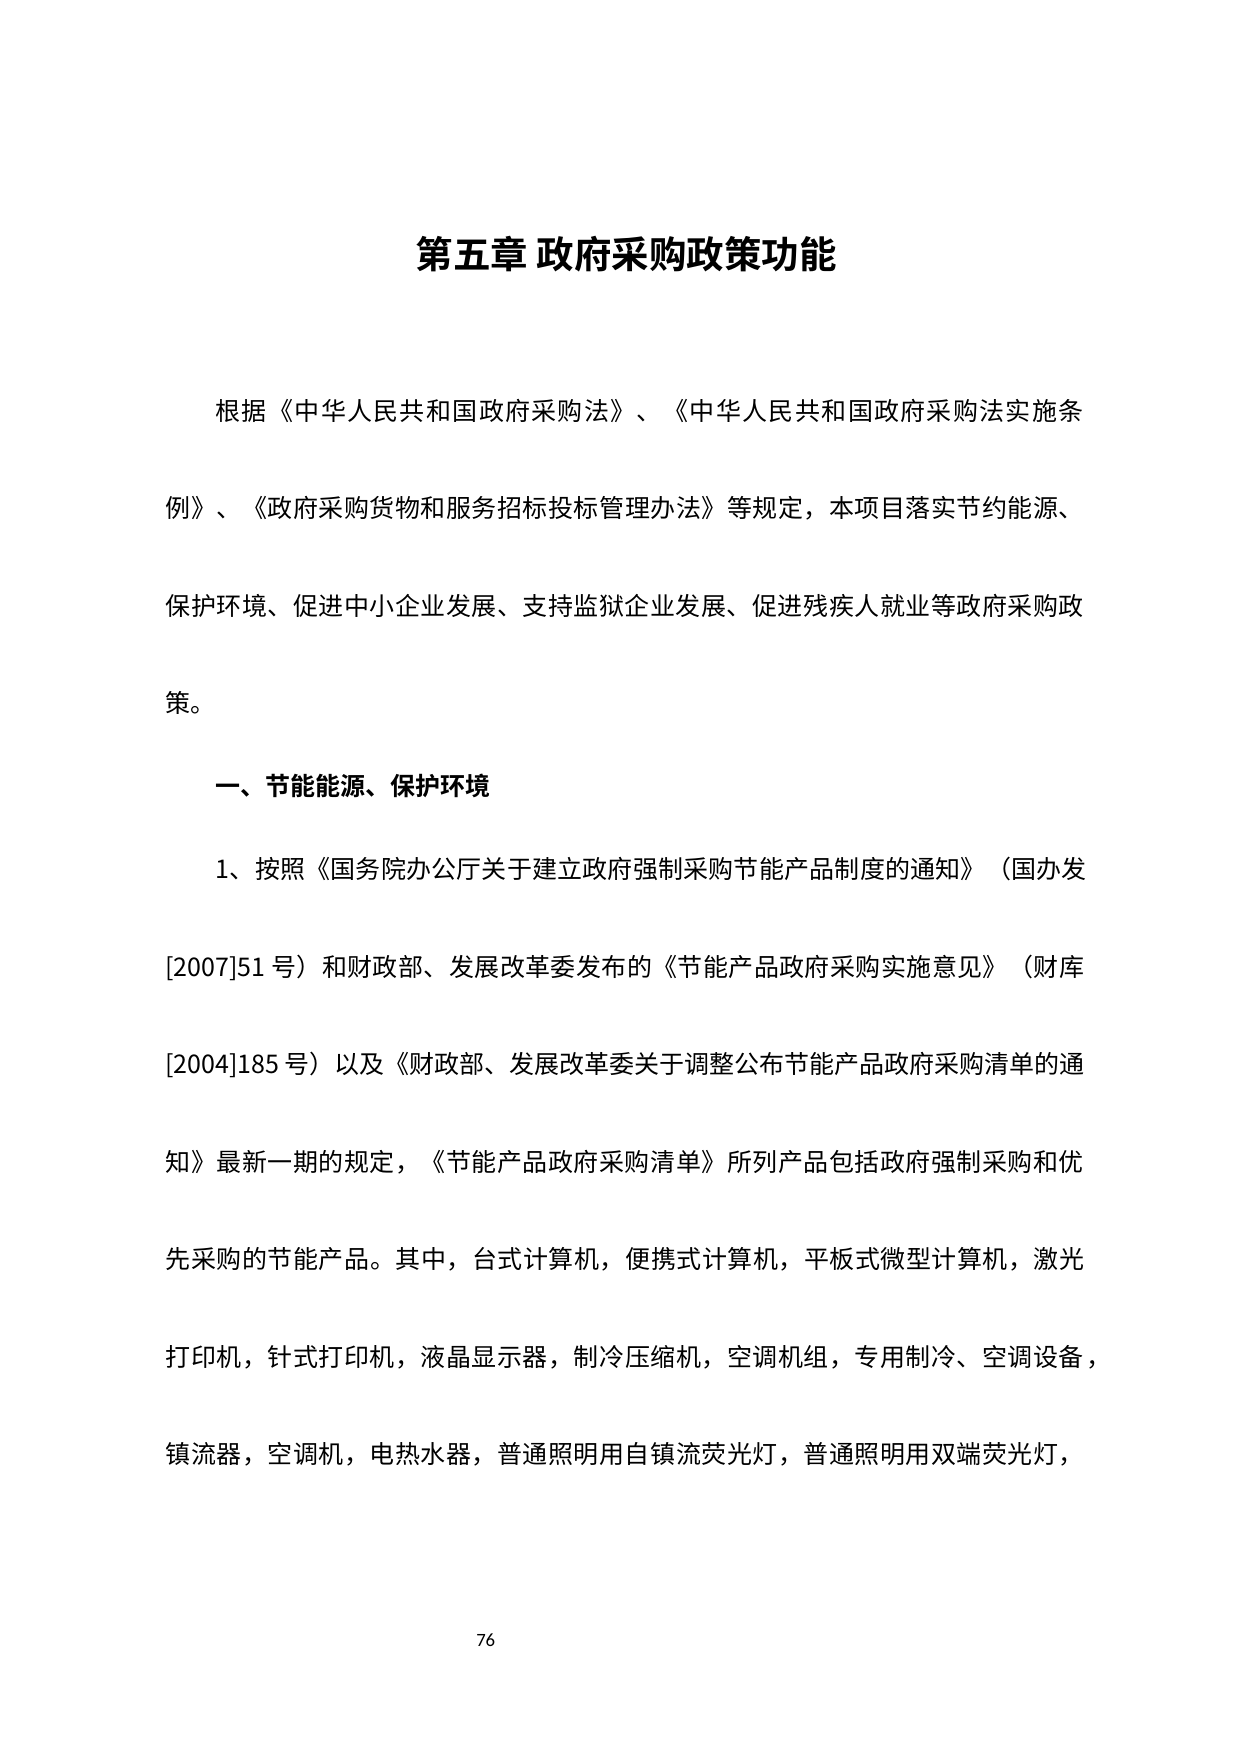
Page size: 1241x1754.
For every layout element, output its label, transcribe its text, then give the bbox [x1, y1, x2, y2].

text 根据《中华人民共和国政府采购法》、《中华人民共和国政府采购法实施条例》、《政府采购货物和服务招标投标管理办法》等规定，本项目落实节约能源、保护环境、促进中小企业发展、支持监狱企业发展、促进残疾人就业等政府采购政策。 [165, 377, 1087, 734]
text 一、节能能源、保护环境 [165, 752, 1087, 817]
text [165, 835, 1087, 1485]
text 第五章 政府采购政策功能 [165, 219, 1087, 284]
